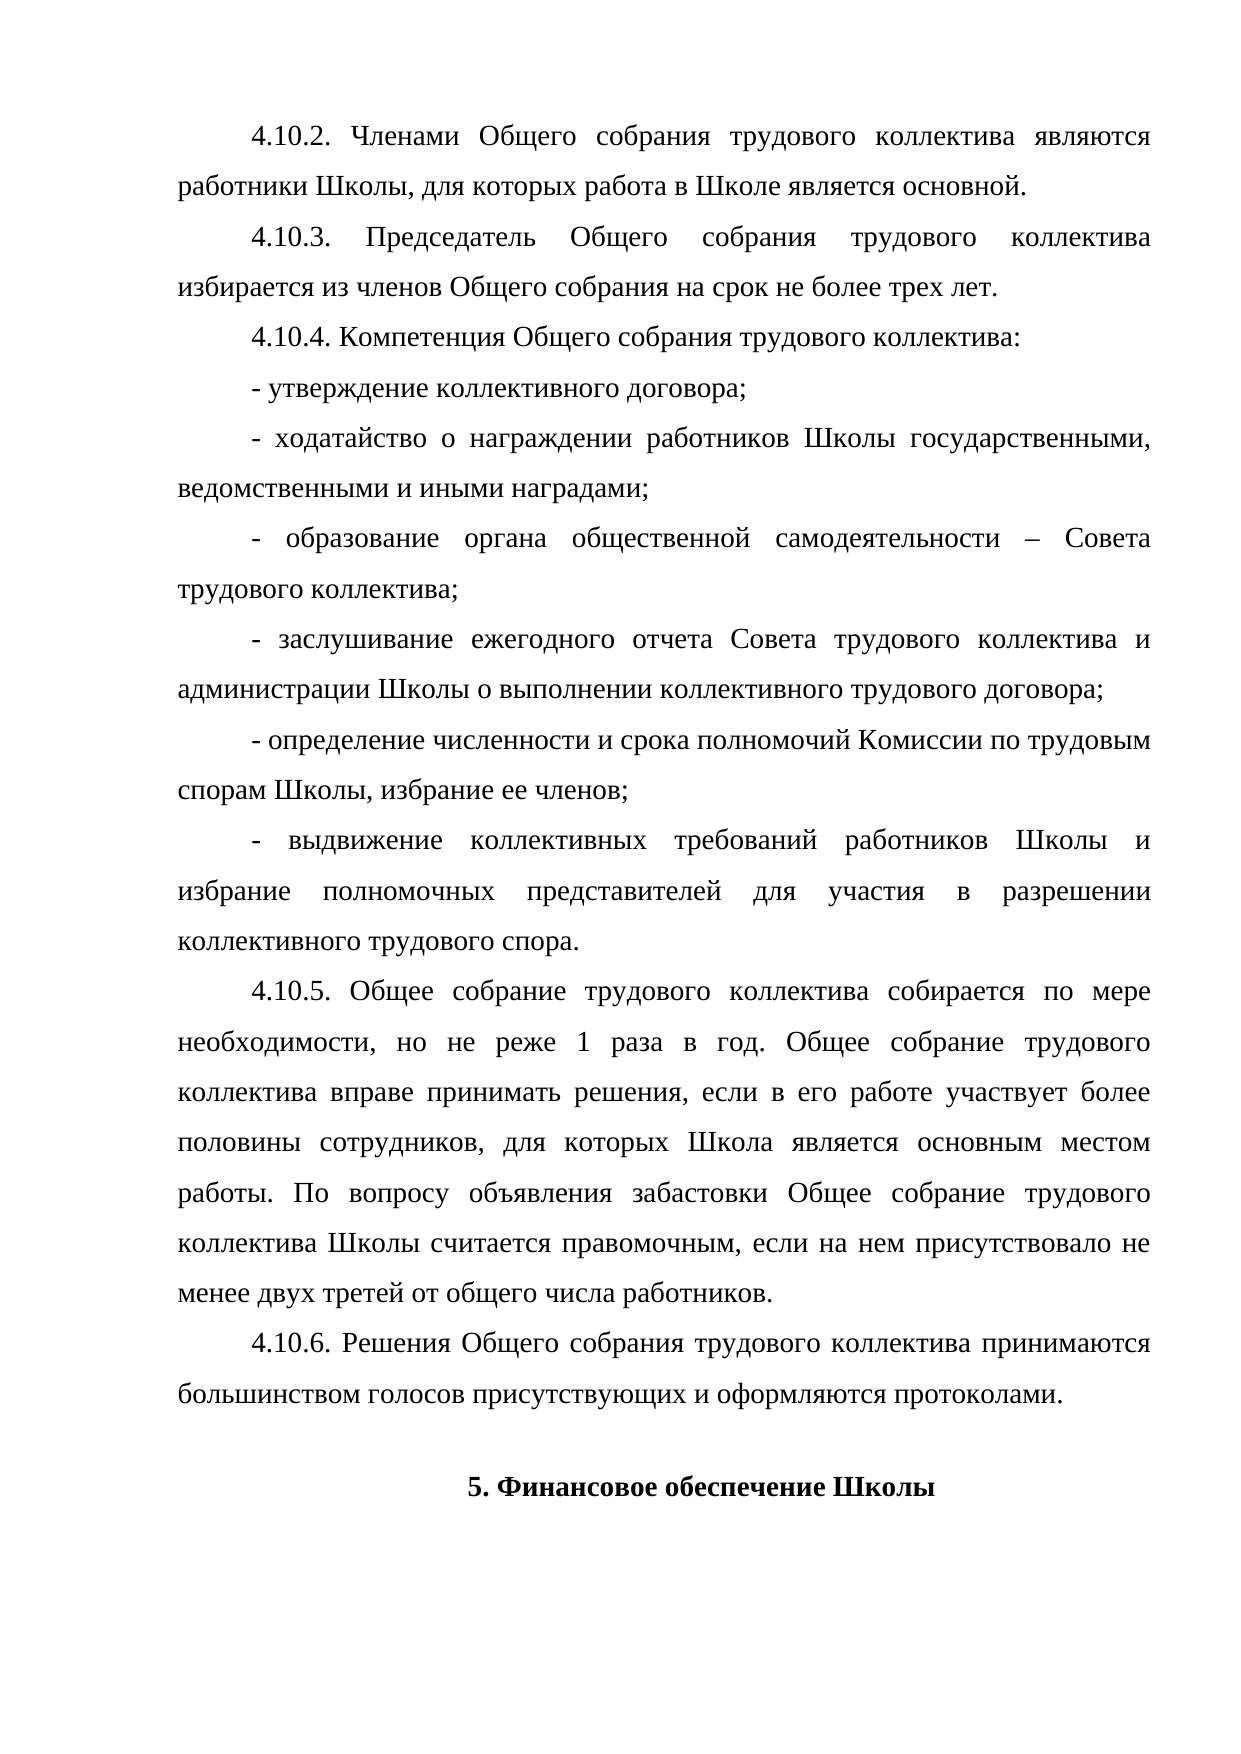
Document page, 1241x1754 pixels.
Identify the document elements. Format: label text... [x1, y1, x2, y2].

text - утверждение коллективного договора; [177, 370, 1152, 403]
text 4.10.2. Членами Общего собрания трудового коллектива являются работники Школы, для которых работа в Школе является основной. [177, 118, 1152, 202]
text 4.10.4. Компетенция Общего собрания трудового коллектива: [177, 319, 1152, 353]
text - выдвижение коллективных требований работников Школы и избрание полномочных представителей для участия в разрешении коллективного трудового спора. [177, 822, 1152, 957]
text 5. Финансовое обеспечение Школы [177, 1469, 1152, 1503]
text - заслушивание ежегодного отчета Совета трудового коллектива и администрации Школы о выполнении коллективного трудового договора; [177, 621, 1152, 705]
text - ходатайство о награждении работников Школы государственными, ведомственными и иными наградами; [177, 420, 1152, 504]
text - определение численности и срока полномочий Комиссии по трудовым спорам Школы, избрание ее членов; [177, 722, 1152, 806]
text 4.10.6. Решения Общего собрания трудового коллектива принимаются большинством голосов присутствующих и оформляются протоколами. [177, 1326, 1152, 1409]
text 4.10.3. Председатель Общего собрания трудового коллектива избирается из членов Общего собрания на срок не более трех лет. [177, 219, 1152, 303]
text - образование органа общественной самодеятельности – Совета трудового коллектива; [177, 521, 1152, 604]
text 4.10.5. Общее собрание трудового коллектива собирается по мере необходимости, но не реже 1 раза в год. Общее собрание трудового коллектива вправе принимать решения, если в его работе участвует более половины сотрудников, для которых Школа является основным местом работы. По вопросу объявления забастовки Общее собрание трудового коллектива Школы считается правомочным, если на нем присутствовало не менее двух третей от общего числа работников. [177, 973, 1152, 1309]
